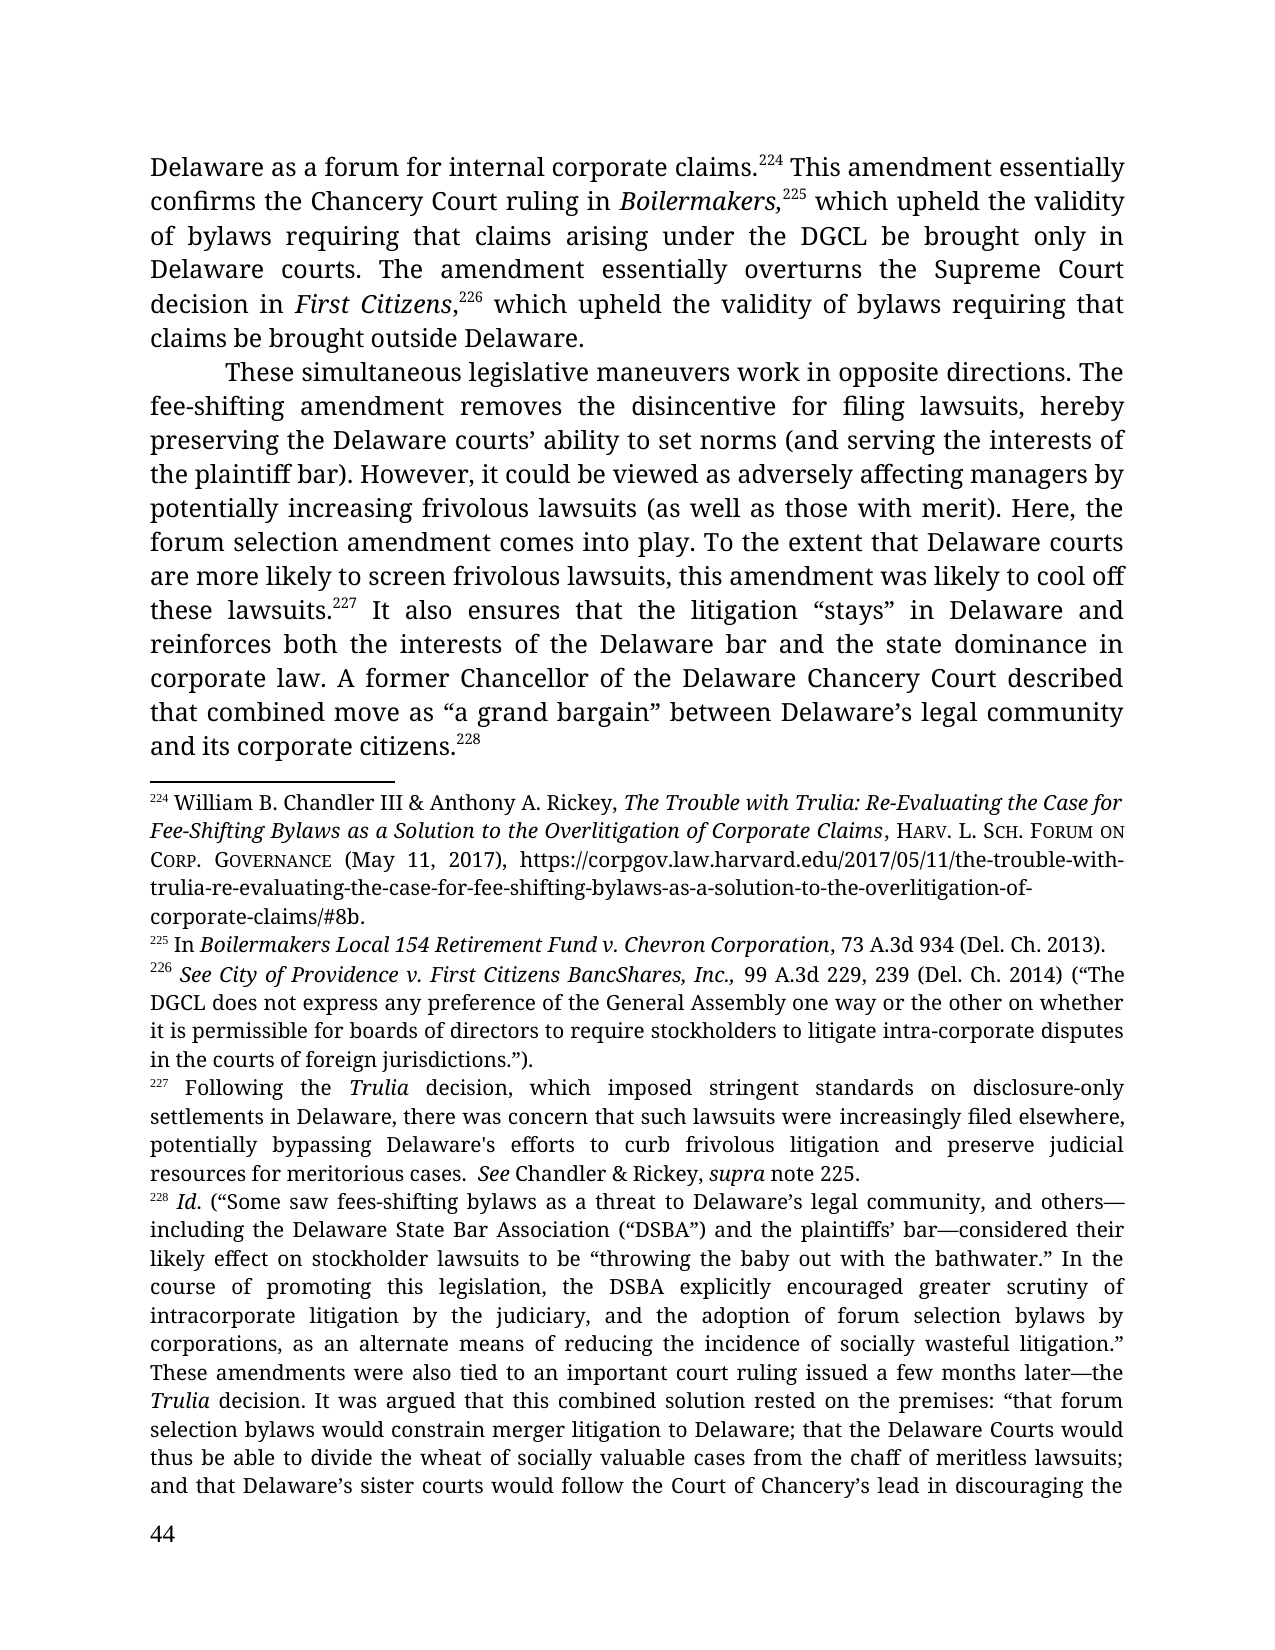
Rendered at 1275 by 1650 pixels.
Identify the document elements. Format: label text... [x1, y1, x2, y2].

text At the same time, the General Assembly adopted another amendment directly related to private enforcement. This amendment authorizes Delaware exclusive forum provisions for internal corporate claims, but expressly prohibits the use of charter and bylaw provisions of Delaware corporations that exclude Delaware as a forum for internal corporate claims. This amendment essentially confirms the Chancery Court ruling in Boilermakers, which upheld the validity of bylaws requiring that claims arising under the DGCL be brought only in Delaware courts. The amendment essentially overturns the Supreme Court decision in First Citizens, which upheld the validity of bylaws requiring that claims be brought outside Delaware. [150, 150, 1125, 354]
text These simultaneous legislative maneuvers work in opposite directions. The fee-shifting amendment removes the disincentive for filing lawsuits, hereby preserving the Delaware courts’ ability to set norms (and serving the interests of the plaintiff bar). However, it could be viewed as adversely affecting managers by potentially increasing frivolous lawsuits (as well as those with merit). Here, the forum selection amendment comes into play. To the extent that Delaware courts are more likely to screen frivolous lawsuits, this amendment was likely to cool off these lawsuits. It also ensures that the litigation “stays” in Delaware and reinforces both the interests of the Delaware bar and the state dominance in corporate law. A former Chancellor of the Delaware Chancery Court described that combined move as “a grand bargain” between Delaware’s legal community and its corporate citizens. [150, 354, 1125, 763]
